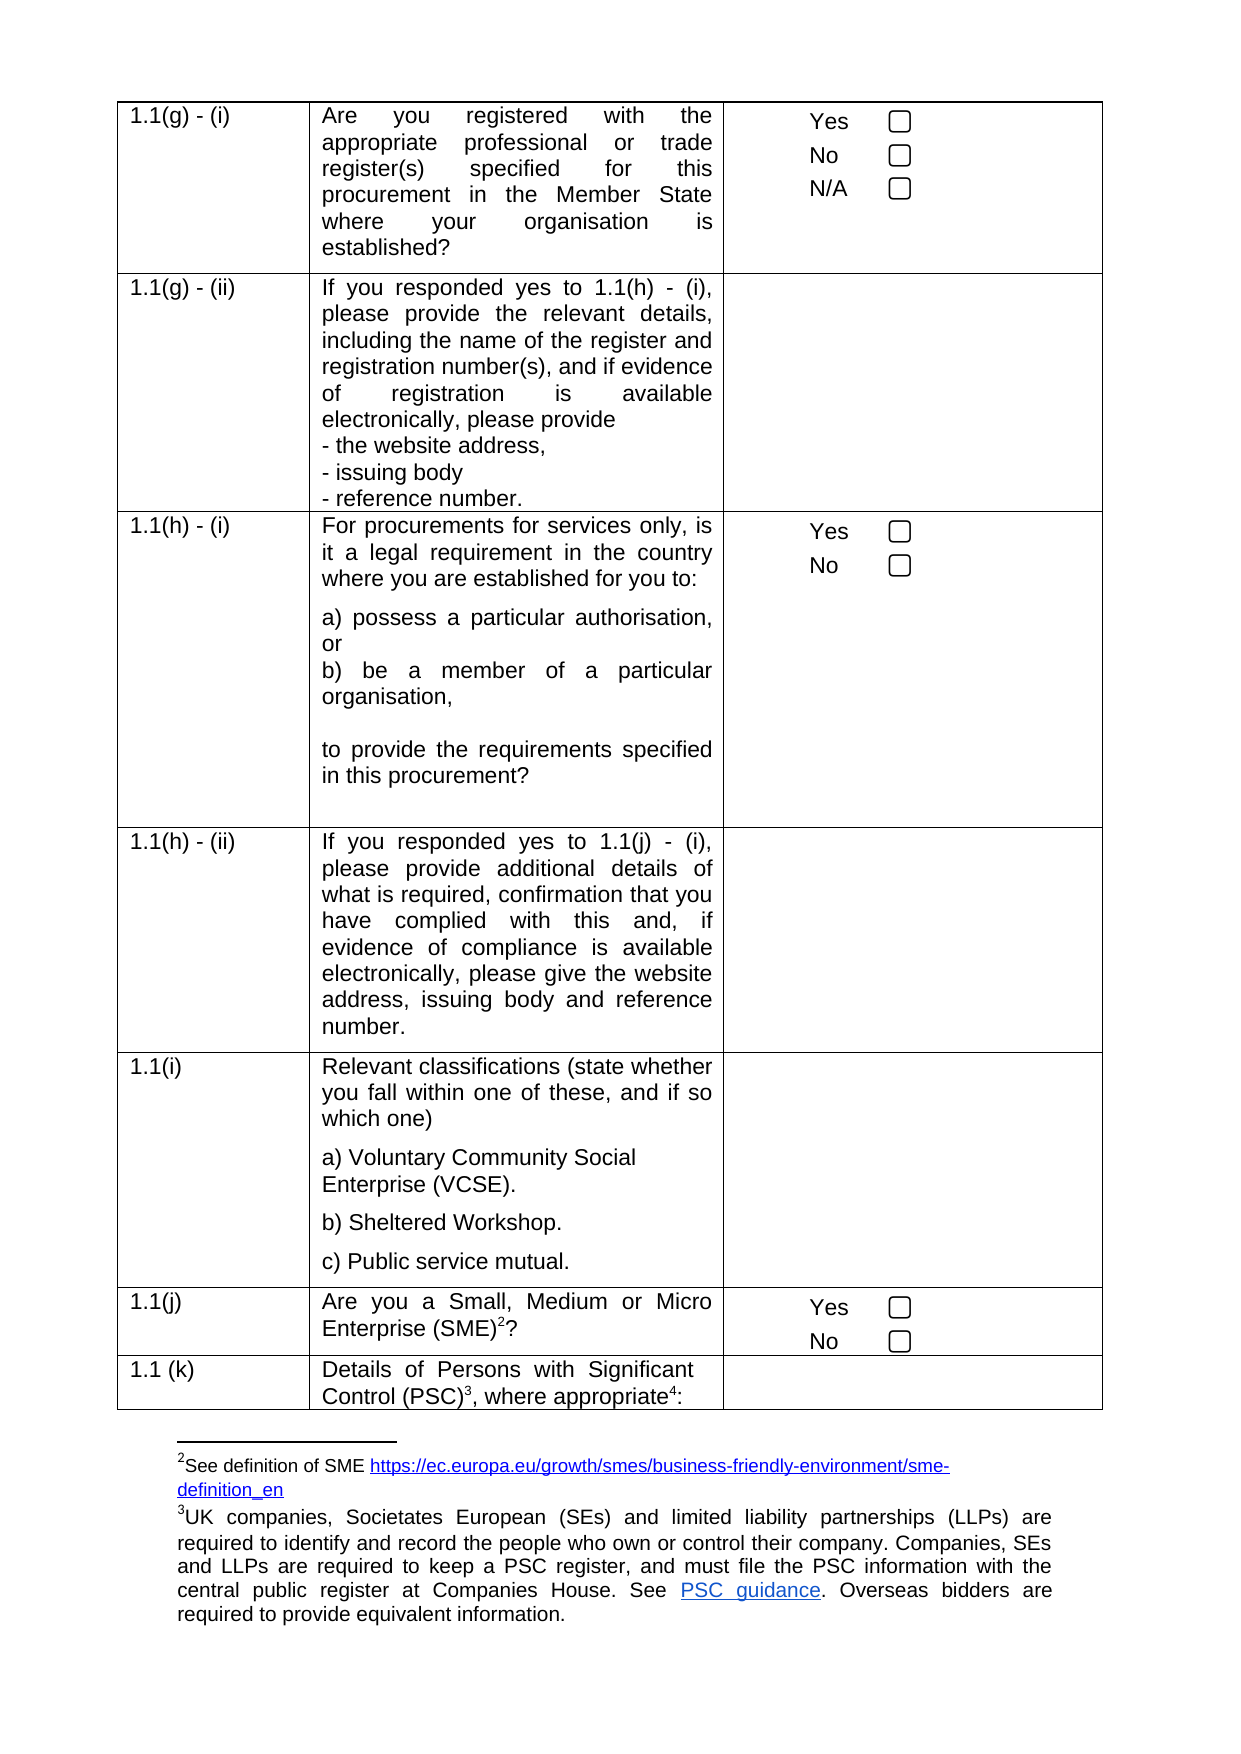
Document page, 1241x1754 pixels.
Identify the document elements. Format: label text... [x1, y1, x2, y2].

table_cell [724, 828, 1102, 1052]
table_cell 1.1(j) [118, 1288, 309, 1355]
table_cell [724, 274, 1102, 511]
table_cell 1.1(h) - (i) [118, 512, 309, 827]
table_cell Yes ▢ No ▢ [724, 1288, 1102, 1355]
table_cell Relevant classifications (state whether you fall within one of these, and if so which one) a) Voluntary Community Social Enterprise (VCSE). b) Sheltered Workshop. c) Public service mutual. [310, 1053, 723, 1287]
table_cell If you responded yes to 1.1(j) - (i), please provide additional details of what is required, confirmation that you have complied with this and, if evidence of compliance is available electronically, please give the website address, issuing body and reference number. [310, 828, 723, 1052]
table_cell 1.1(g) - (ii) [118, 274, 309, 511]
table_cell Yes ▢ No ▢ [724, 512, 1102, 827]
table_cell For procurements for services only, is it a legal requirement in the country where you are established for you to: a) possess a particular authorisation, or b) be a member of a particular organisation, to provide the requirements specified in this procurement? [310, 512, 723, 827]
table_cell 1.1(h) - (ii) [118, 828, 309, 1052]
table_cell Are you a Small, Medium or Micro Enterprise (SME)? [310, 1288, 723, 1355]
table_cell 1.1(g) - (i) [118, 103, 309, 273]
table_cell If you responded yes to 1.1(h) - (i), please provide the relevant details, including the name of the register and registration number(s), and if evidence of registration is available electronically, please provide - the website address, - issuing body - reference number. [310, 274, 723, 511]
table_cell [310, 1356, 723, 1409]
table_cell Yes ▢ No ▢ N/A ▢ [724, 103, 1102, 273]
table_cell 1.1(i) [118, 1053, 309, 1287]
table_cell [724, 1053, 1102, 1287]
table_cell 1.1 (k) [118, 1356, 309, 1409]
table_cell [724, 1356, 1102, 1409]
table_cell Are you registered with the appropriate professional or trade register(s) specified for this procurement in the Member State where your organisation is established? [310, 103, 723, 273]
